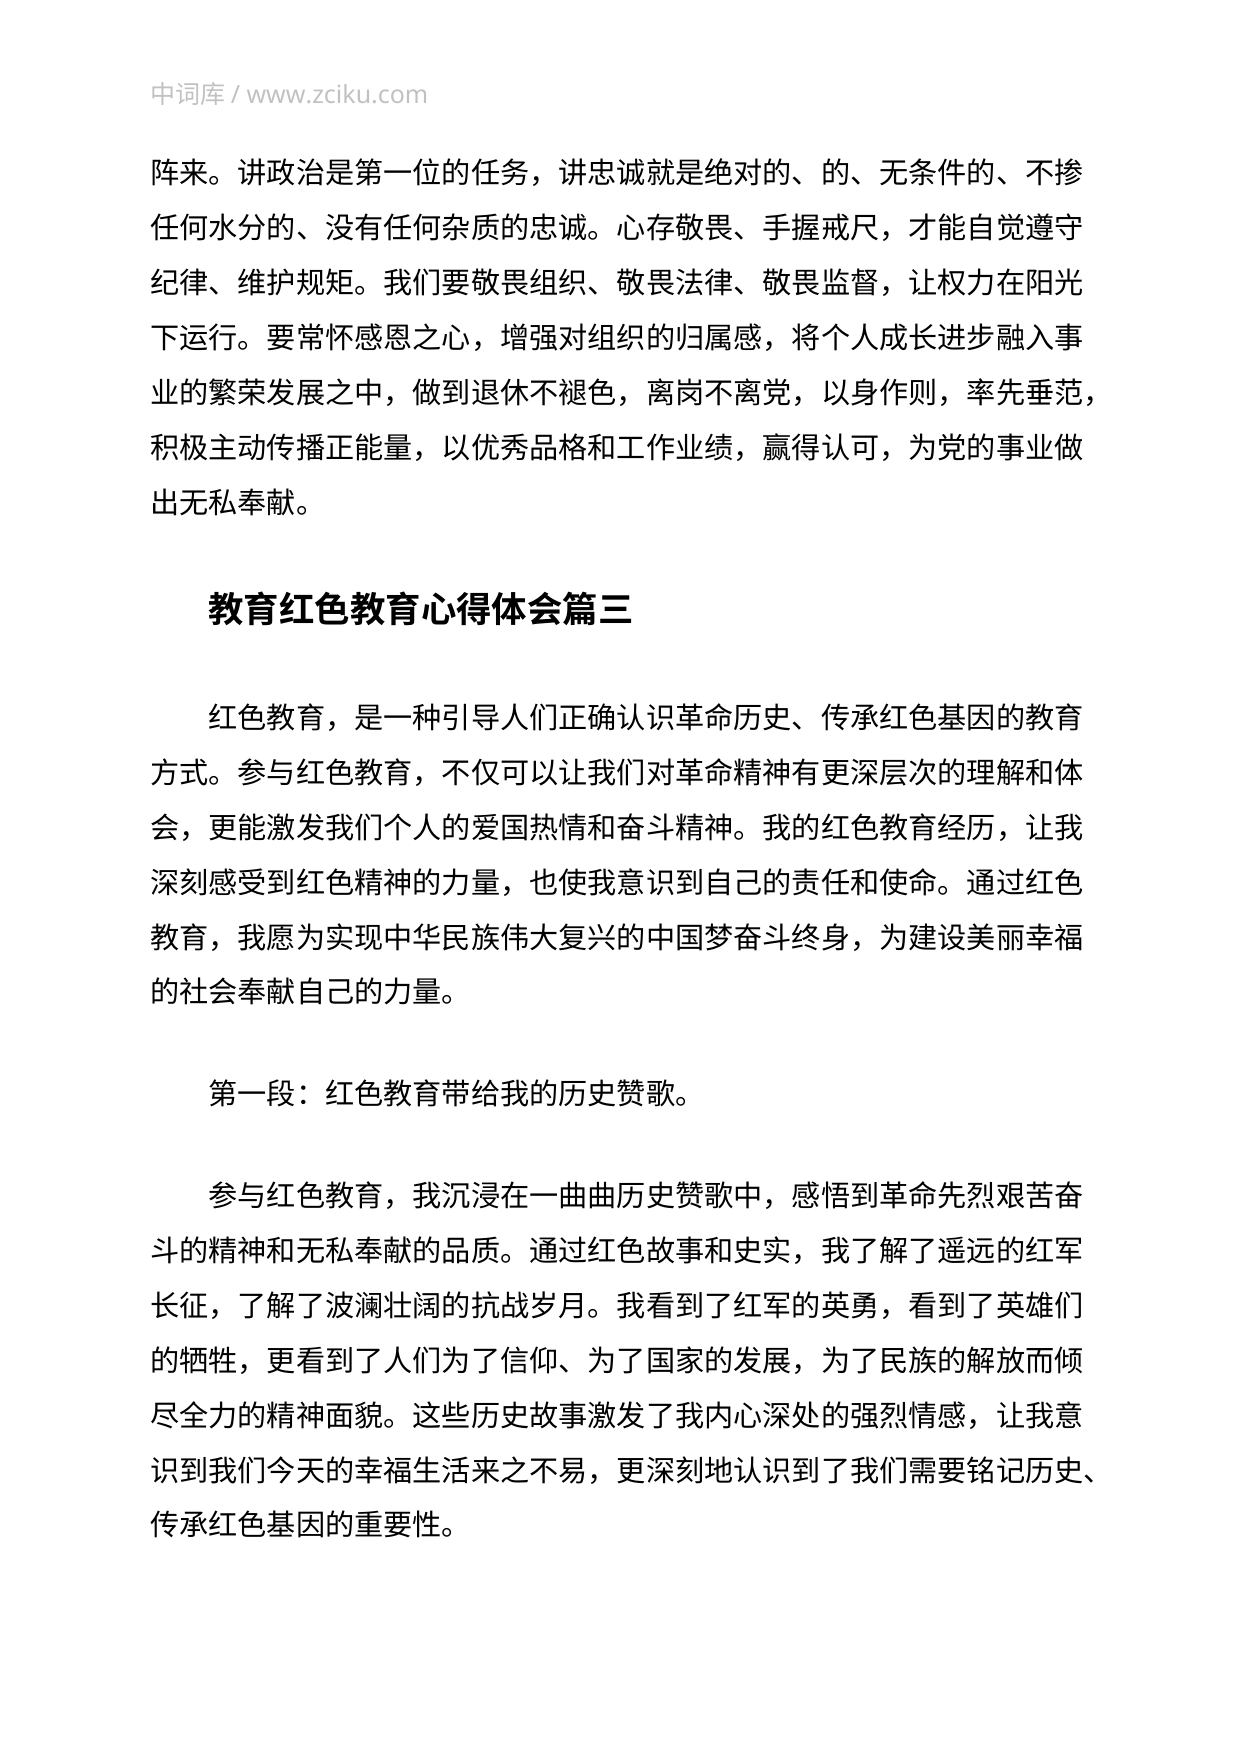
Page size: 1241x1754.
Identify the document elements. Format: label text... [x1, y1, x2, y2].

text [150, 150, 1090, 522]
text 第一段：红色教育带给我的历史赞歌。 [150, 1071, 1090, 1113]
text 红色教育，是一种引导人们正确认识革命历史、传承红色基因的教育方式。参与红色教育，不仅可以让我们对革命精神有更深层次的理解和体会，更能激发我们个人的爱国热情和奋斗精神。我的红色教育经历，让我深刻感受到红色精神的力量，也使我意识到自己的责任和使命。通过红色教育，我愿为实现中华民族伟大复兴的中国梦奋斗终身，为建设美丽幸福的社会奉献自己的力量。 [150, 694, 1090, 1011]
text 参与红色教育，我沉浸在一曲曲历史赞歌中，感悟到革命先烈艰苦奋斗的精神和无私奉献的品质。通过红色故事和史实，我了解了遥远的红军长征，了解了波澜壮阔的抗战岁月。我看到了红军的英勇，看到了英雄们的牺牲，更看到了人们为了信仰、为了国家的发展，为了民族的解放而倾尽全力的精神面貌。这些历史故事激发了我内心深处的强烈情感，让我意识到我们今天的幸福生活来之不易，更深刻地认识到了我们需要铭记历史、传承红色基因的重要性。 [150, 1173, 1090, 1544]
text 教育红色教育心得体会篇三 [150, 581, 1090, 632]
